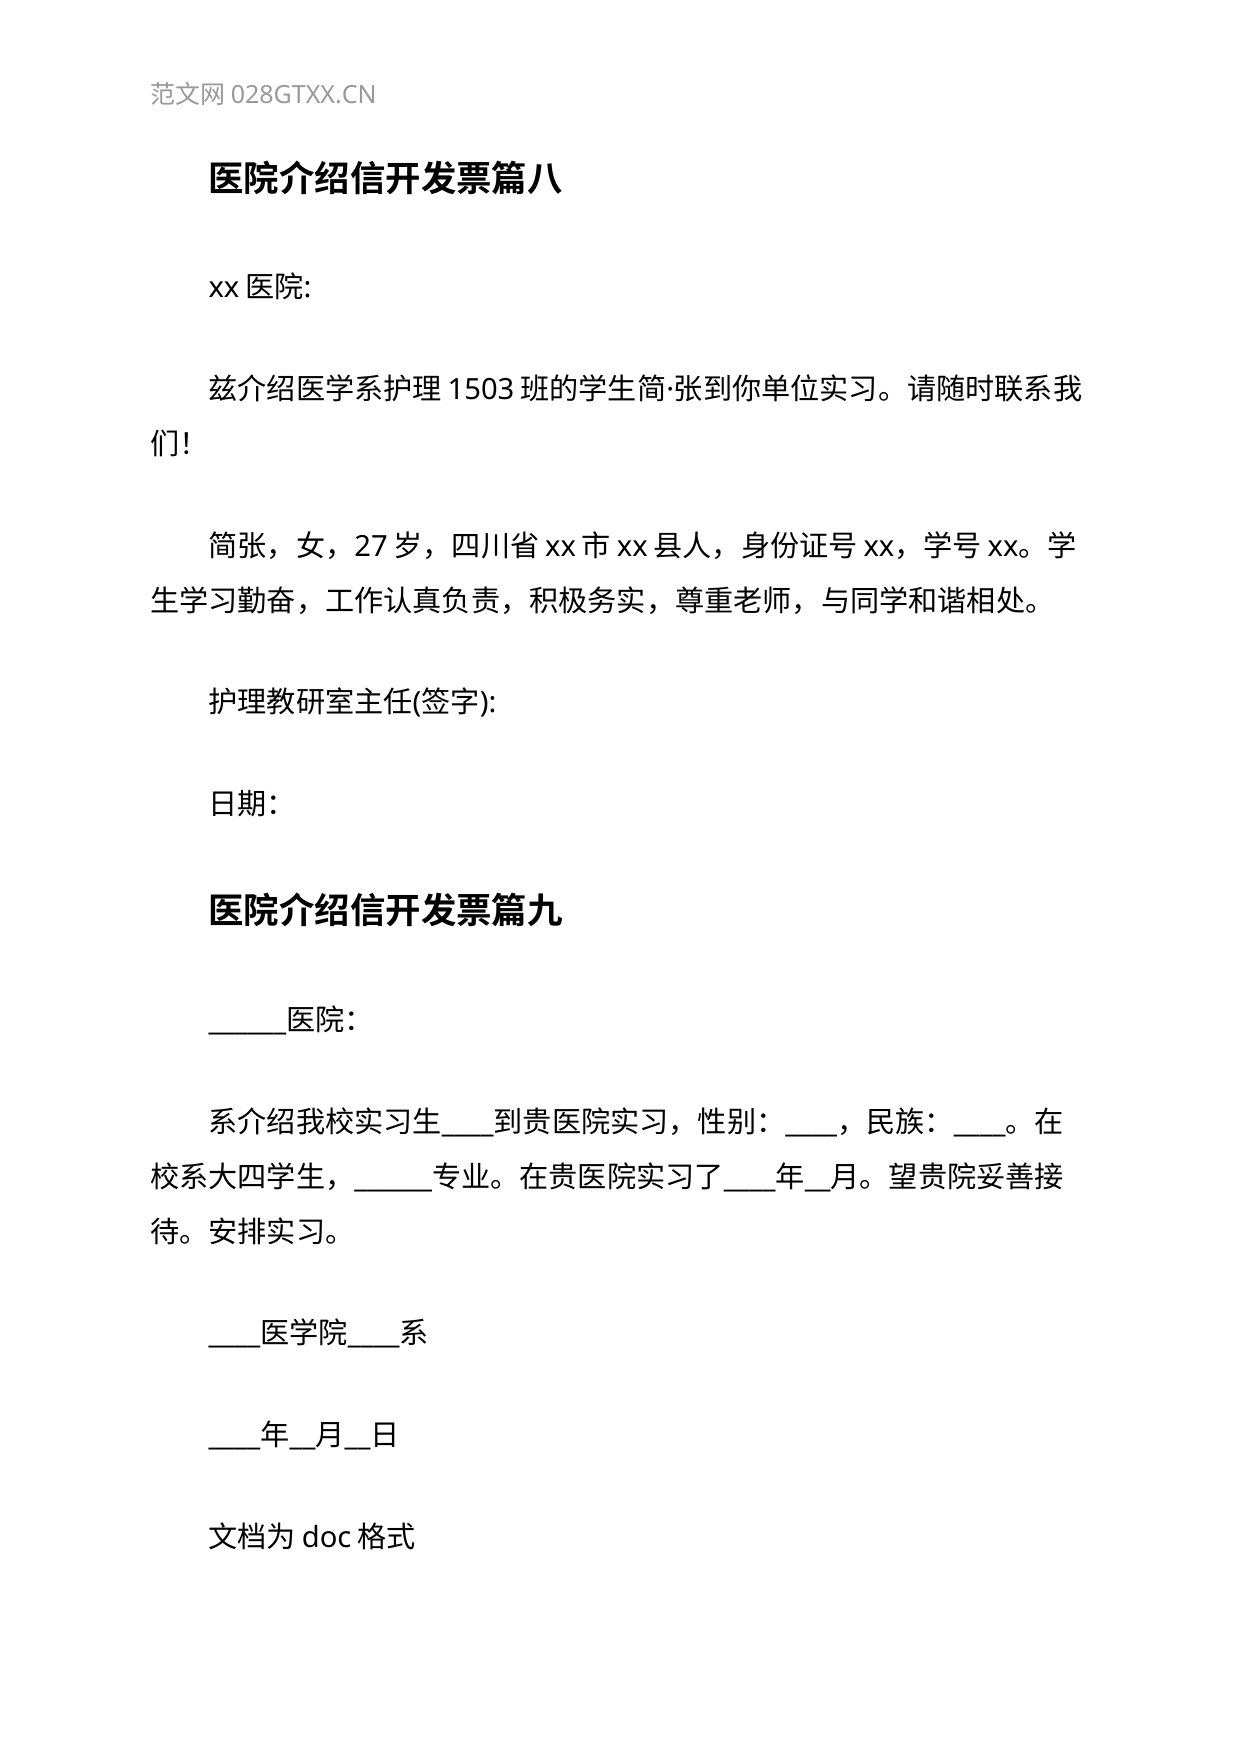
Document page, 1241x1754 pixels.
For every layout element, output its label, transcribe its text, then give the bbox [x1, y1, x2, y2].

text 日期： [150, 781, 1090, 823]
text 医院介绍信开发票篇八 [150, 150, 1090, 201]
text 医院介绍信开发票篇九 [150, 883, 1090, 934]
text xx医院: [150, 263, 1090, 306]
text 简张，女，27岁，四川省xx市xx县人，身份证号xx，学号xx。学生学习勤奋，工作认真负责，积极务实，尊重老师，与同学和谐相处。 [150, 522, 1090, 619]
text 兹介绍医学系护理1503班的学生简·张到你单位实习。请随时联系我们！ [150, 365, 1090, 463]
text 系介绍我校实习生____到贵医院实习，性别：____，民族：____。在校系大四学生，______专业。在贵医院实习了____年__月。望贵院妥善接待。安排实习。 [150, 1098, 1090, 1250]
text ____年__月__日 [150, 1412, 1090, 1454]
text ____医学院____系 [150, 1310, 1090, 1352]
text ______医院： [150, 996, 1090, 1038]
text 文档为doc格式 [150, 1514, 1090, 1556]
text 护理教研室主任(签字): [150, 679, 1090, 721]
